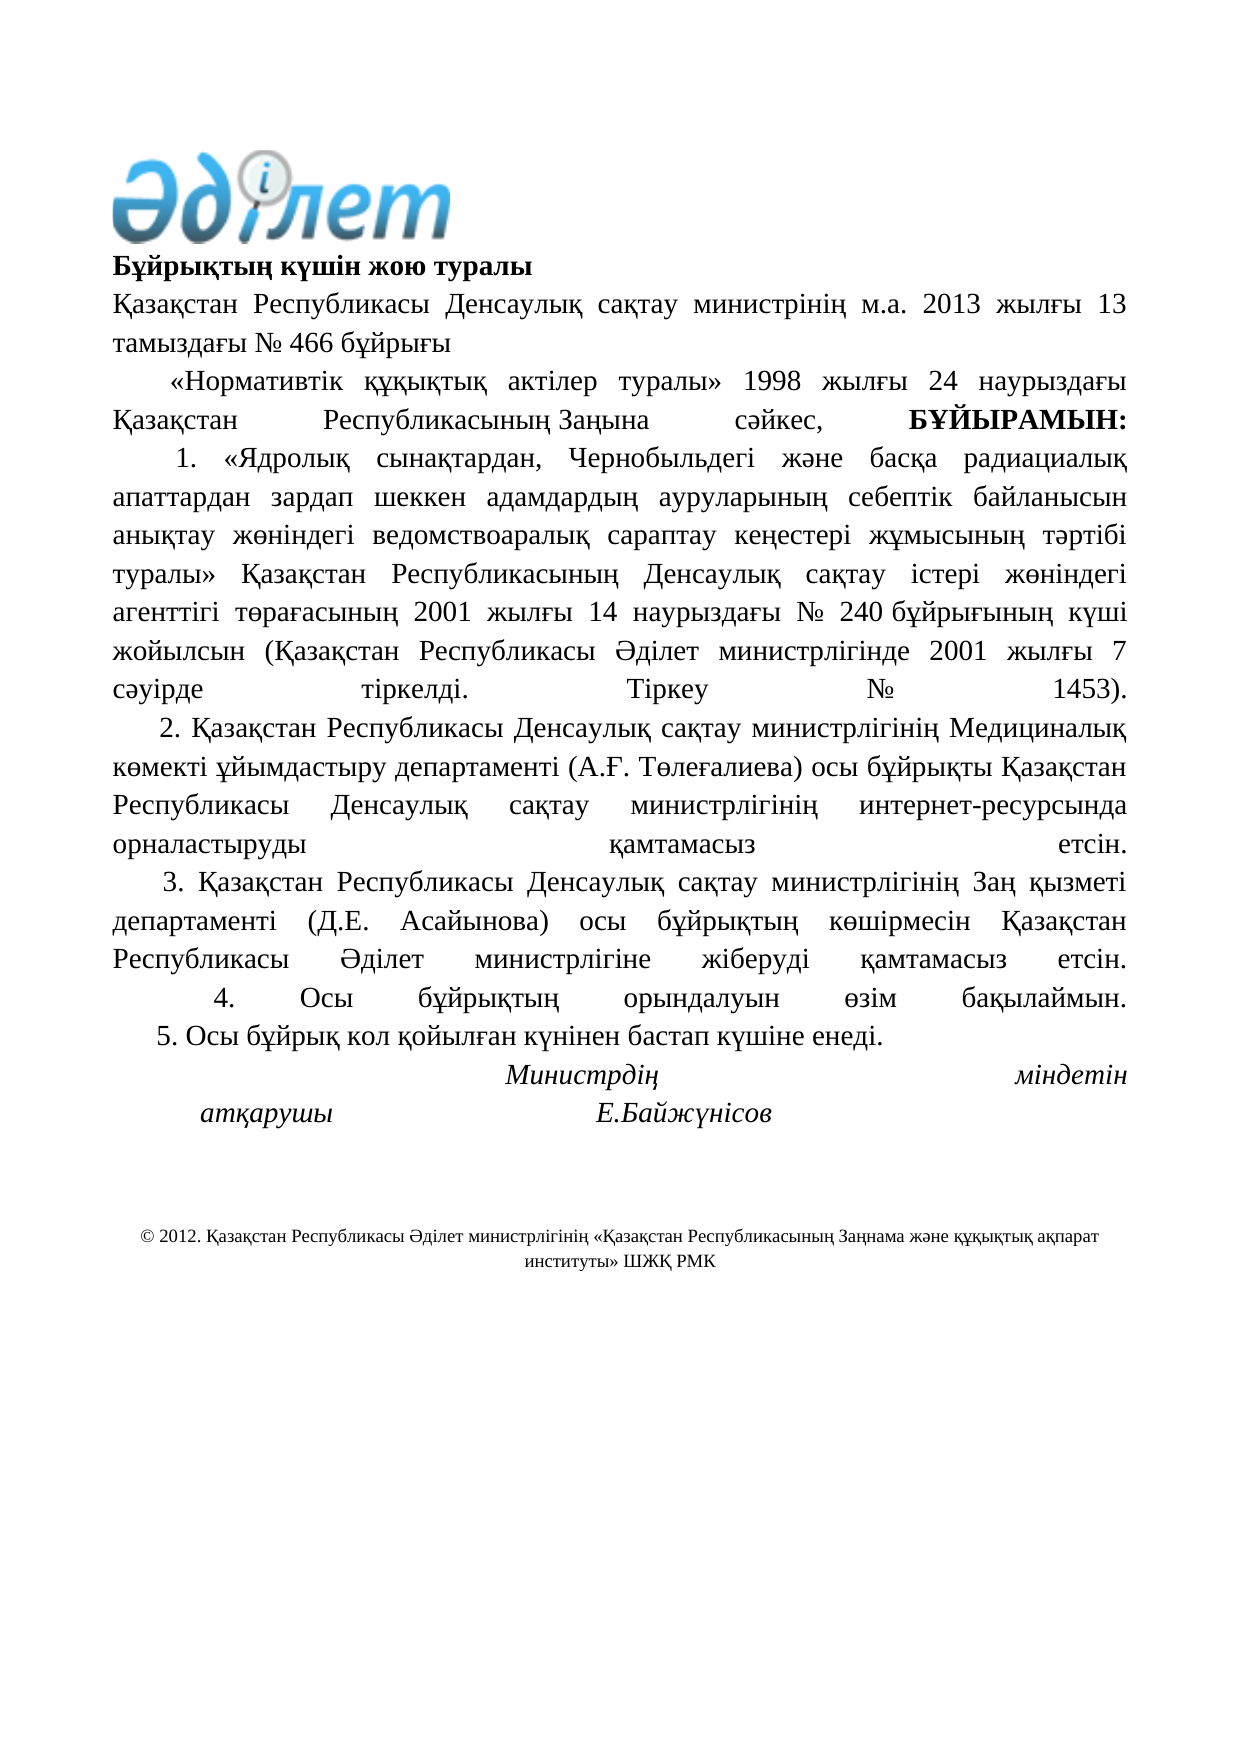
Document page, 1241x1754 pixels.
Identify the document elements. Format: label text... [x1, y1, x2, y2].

text Министрдің міндетін атқарушы Е.Байжүнісов [112, 1057, 1128, 1129]
text © 2012. Қазақстан Республикасы Әділет министрлігінің «Қазақстан Республикасының Заңнама және құқықтық ақпарат институты» ШЖҚ РМК [112, 1225, 1128, 1271]
text «Нормативтік құқықтық актілер туралы» 1998 жылғы 24 наурыздағы Қазақстан Республикасының Заңына сәйкес, БҰЙЫРАМЫН: 1. «Ядролық сынақтардан, Чернобыльдегі және басқа радиациалық апаттардан зардап шеккен адамдардың ауруларының себептік байланысын анықтау жөніндегі ведомствоаралық сараптау кеңестері жұмысының тәртібі туралы» Қазақстан Республикасының Денсаулық сақтау істері жөніндегі агенттігі төрағасының 2001 жылғы 14 наурыздағы № 240 бұйрығының күші жойылсын (Қазақстан Республикасы Әділет министрлігінде 2001 жылғы 7 сәуірде тіркелді. Тіркеу № 1453). 2. Қазақстан Республикасы Денсаулық сақтау министрлігінің Медициналық көмекті ұйымдастыру департаменті (А.Ғ. Төлеғалиева) осы бұйрықты Қазақстан Республикасы Денсаулық сақтау министрлігінің интернет-ресурсында орналастыруды қамтамасыз етсін. 3. Қазақстан Республикасы Денсаулық сақтау министрлігінің Заң қызметі департаменті (Д.Е. Асайынова) осы бұйрықтың көшірмесін Қазақстан Республикасы Әділет министрлігіне жіберуді қамтамасыз етсін. 4. Осы бұйрықтың орындалуын өзім бақылаймын. 5. Осы бұйрық кол қойылған күнінен бастап күшіне енеді. [112, 363, 1128, 1052]
text Қазақстан Республикасы Денсаулық сақтау министрінің м.а. 2013 жылғы 13 тамыздағы № 466 бұйрығы [112, 286, 1128, 358]
picture [112, 150, 451, 244]
text Бұйрықтың күшін жою туралы [112, 248, 1128, 281]
